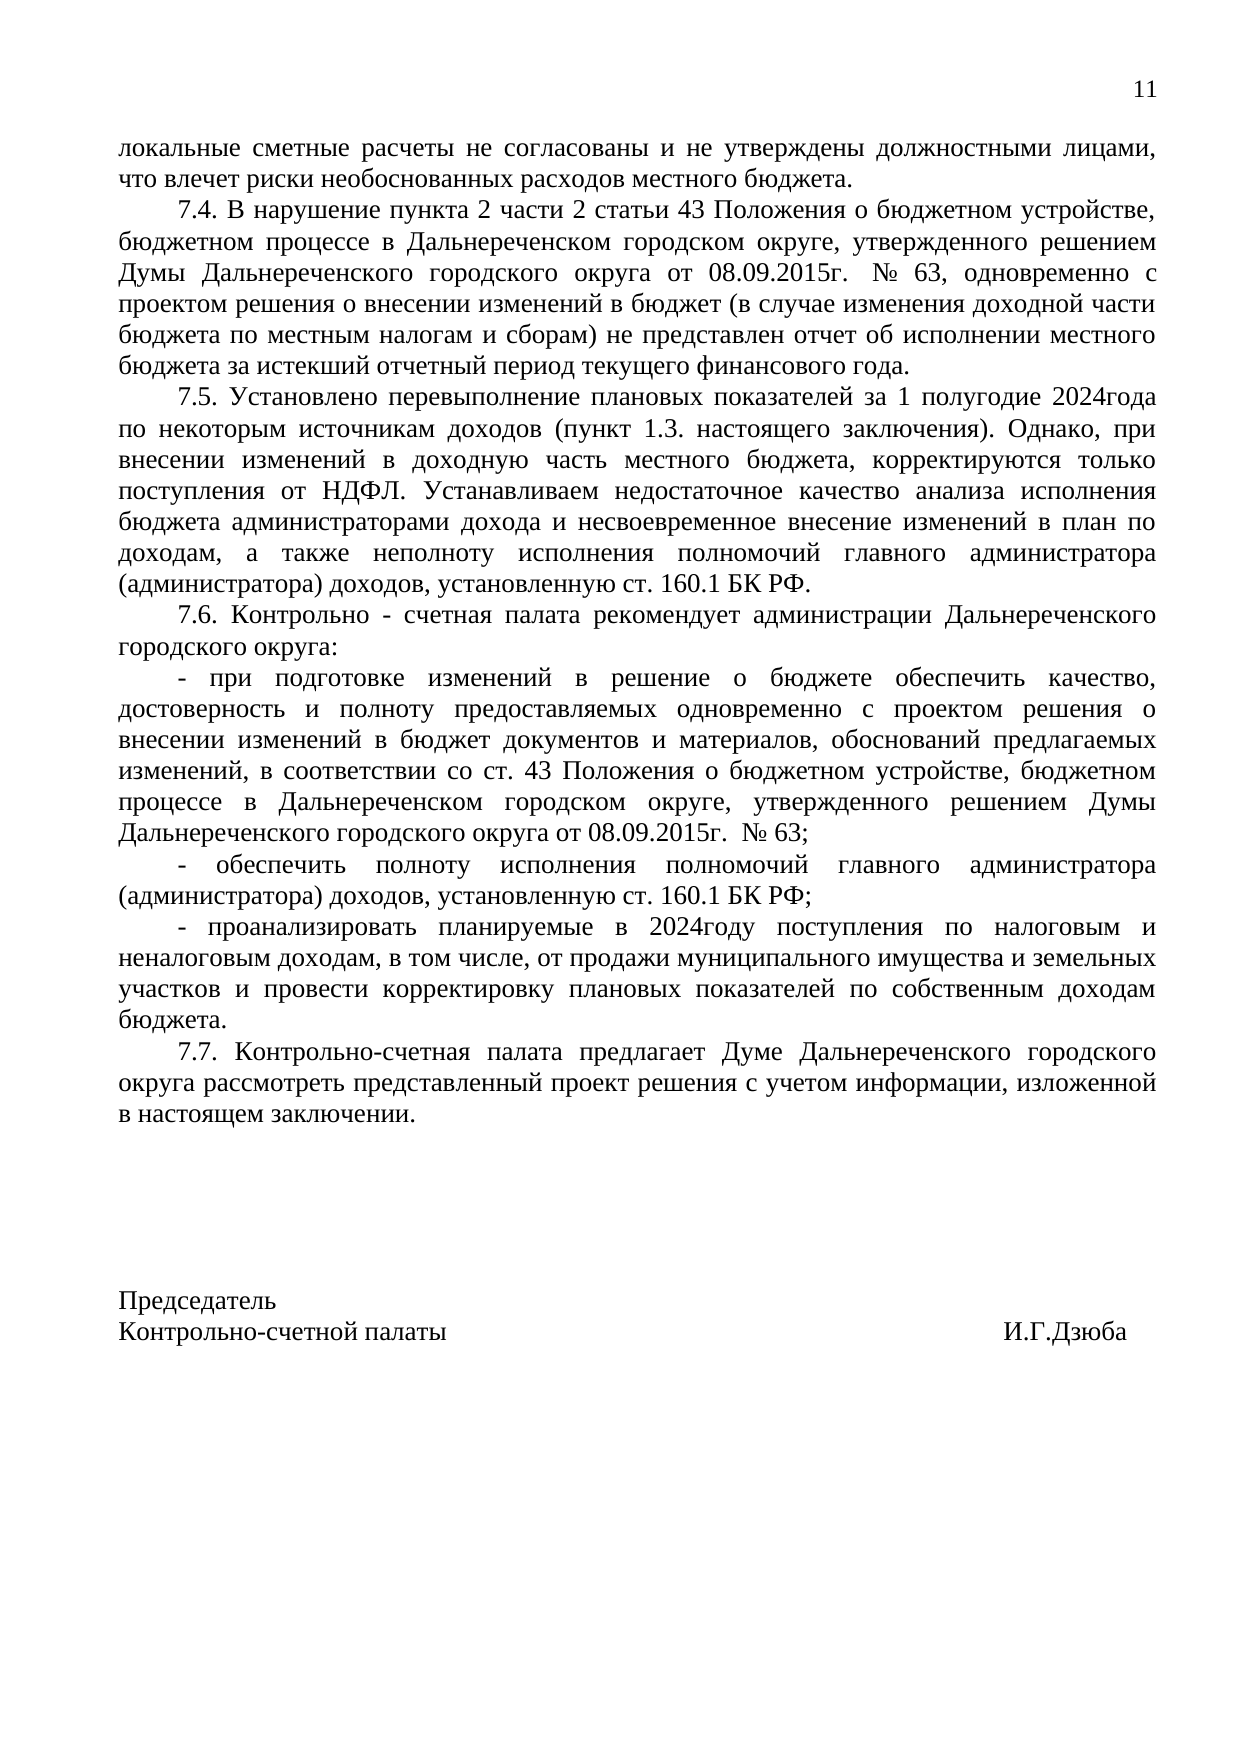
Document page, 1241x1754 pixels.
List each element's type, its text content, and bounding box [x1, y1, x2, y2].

text Председатель [118, 1284, 1157, 1315]
text 7.5. Установлено перевыполнение плановых показателей за 1 полугодие 2024года по некоторым источникам доходов (пункт 1.3. настоящего заключения). Однако, при внесении изменений в доходную часть местного бюджета, корректируются только поступления от НДФЛ. Устанавливаем недостаточное качество анализа исполнения бюджета администраторами дохода и несвоевременное внесение изменений в план по доходам, а также неполноту исполнения полномочий главного администратора (администратора) доходов, установленную ст. 160.1 БК РФ. [118, 381, 1157, 598]
text 7.7. Контрольно-счетная палата предлагает Думе Дальнереченского городского округа рассмотреть представленный проект решения с учетом информации, изложенной в настоящем заключении. [118, 1034, 1157, 1128]
text Контрольно-счетной палаты И.Г.Дзюба [118, 1315, 1157, 1346]
text - проанализировать планируемые в 2024году поступления по налоговым и неналоговым доходам, в том числе, от продажи муниципального имущества и земельных участков и провести корректировку плановых показателей по собственным доходам бюджета. [118, 910, 1157, 1034]
text 7.4. В нарушение пункта 2 части 2 статьи 43 Положения о бюджетном устройстве, бюджетном процессе в Дальнереченском городском округе, утвержденного решением Думы Дальнереченского городского округа от 08.09.2015г. № 63, одновременно с проектом решения о внесении изменений в бюджет (в случае изменения доходной части бюджета по местным налогам и сборам) не представлен отчет об исполнении местного бюджета за истекший отчетный период текущего финансового года. [118, 194, 1157, 381]
text - обеспечить полноту исполнения полномочий главного администратора (администратора) доходов, установленную ст. 160.1 БК РФ; [118, 848, 1157, 910]
text - при подготовке изменений в решение о бюджете обеспечить качество, достоверность и полноту предоставляемых одновременно с проектом решения о внесении изменений в бюджет документов и материалов, обоснований предлагаемых изменений, в соответствии со ст. 43 Положения о бюджетном устройстве, бюджетном процессе в Дальнереченском городском округе, утвержденного решением Думы Дальнереченского городского округа от 08.09.2015г. № 63; [118, 661, 1157, 848]
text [118, 131, 1157, 194]
text 7.6. Контрольно - счетная палата рекомендует администрации Дальнереченского городского округа: [118, 598, 1157, 661]
